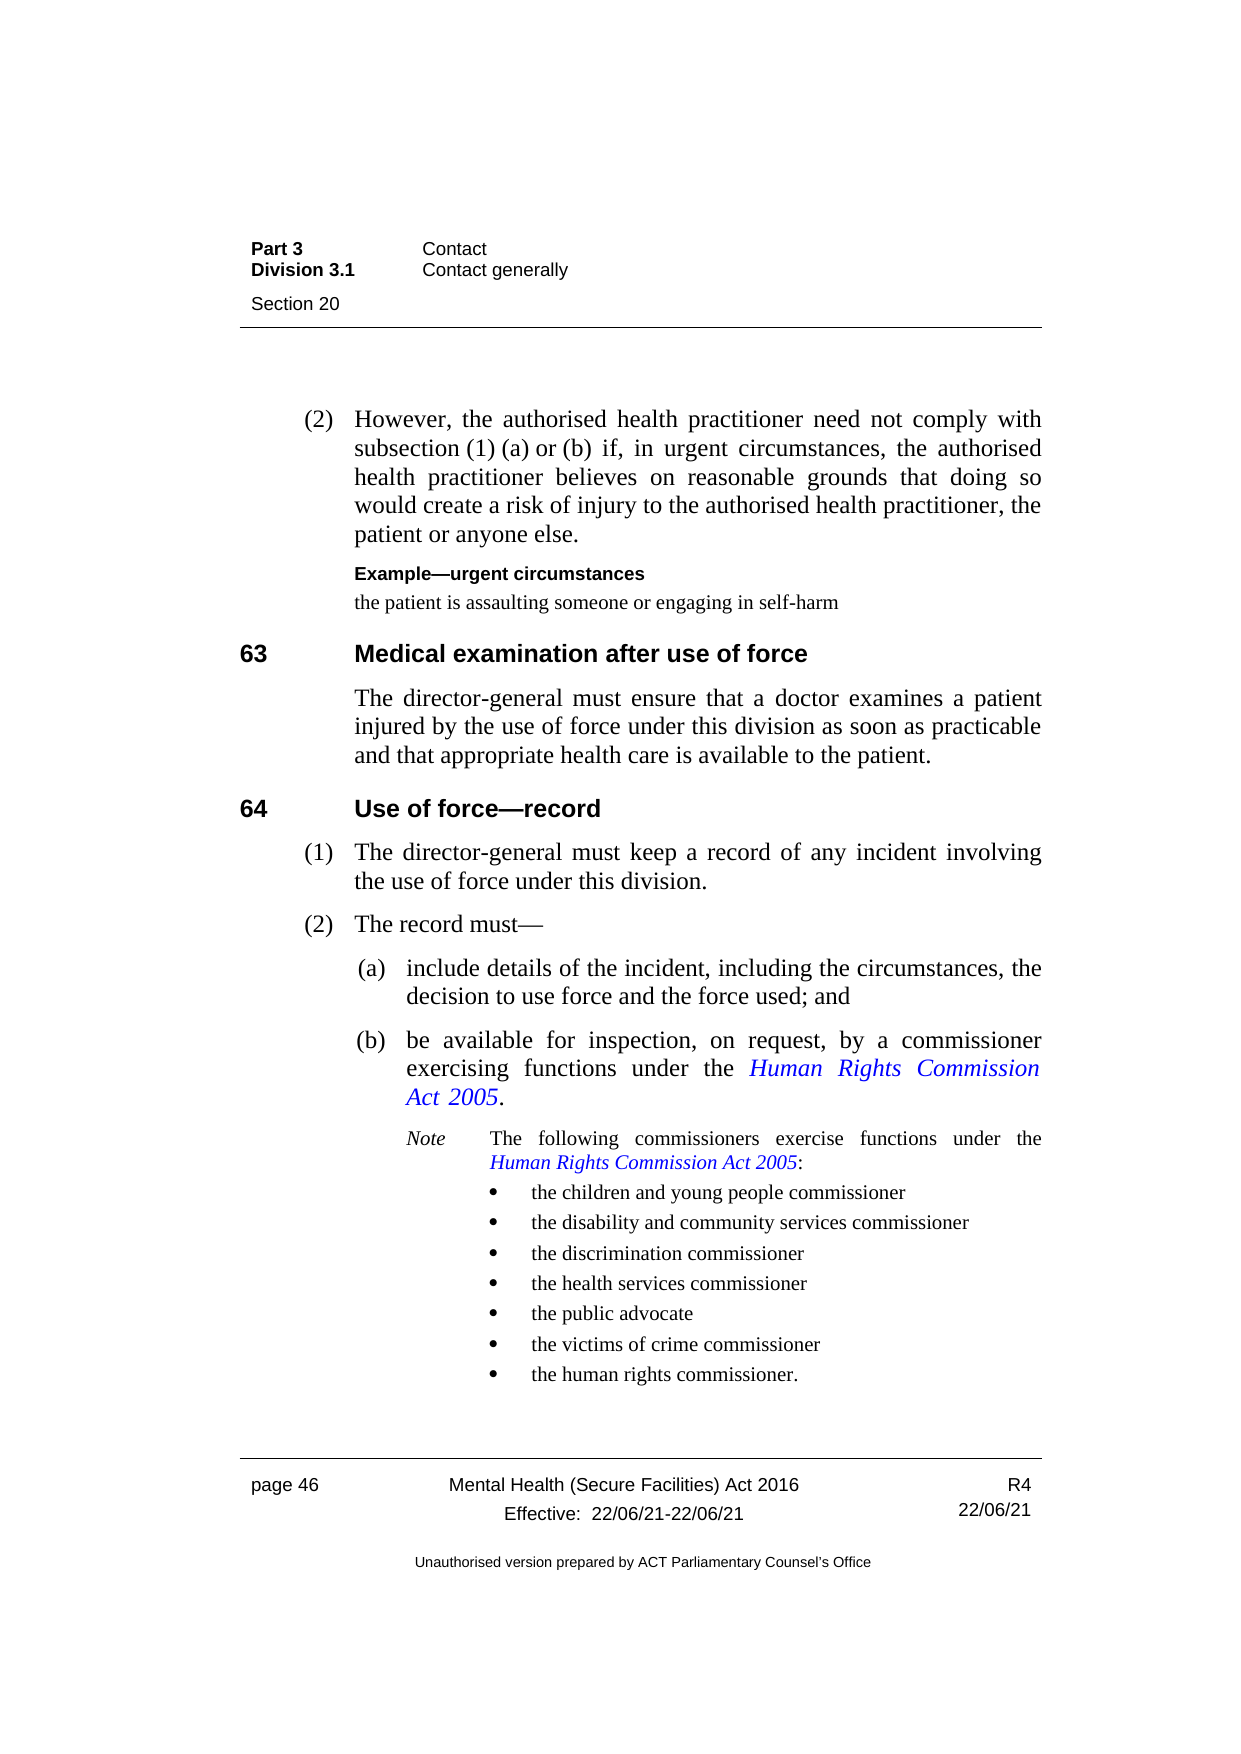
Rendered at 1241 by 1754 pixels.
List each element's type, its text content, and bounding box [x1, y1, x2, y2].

text (a) include details of the incident, including the circumstances, the decision to use force and the force used; and [239, 953, 1042, 1010]
text (2) However, the authorised health practitioner need not comply with subsection (1) (a) or (b) if, in urgent circumstances, the authorised health practitioner believes on reasonable grounds that doing so would create a risk of injury to the authorised health practitioner, the patient or anyone else. [239, 404, 1042, 548]
text Example—urgent circumstances [354, 562, 1042, 584]
text  the discrimination commissioner [489, 1241, 1042, 1265]
text  the human rights commissioner. [489, 1362, 1042, 1386]
text The director-general must ensure that a doctor examines a patient injured by the use of force under this division as soon as practicable and that appropriate health care is available to the patient. [354, 683, 1042, 769]
text 64 Use of force—record [239, 794, 1042, 823]
text  the victims of crime commissioner [489, 1332, 1042, 1356]
text  the disability and community services commissioner [489, 1210, 1042, 1234]
text  the health services commissioner [489, 1271, 1042, 1295]
text  the children and young people commissioner [489, 1180, 1042, 1204]
text Note The following commissioners exercise functions under the Human Rights Commission Act 2005: [406, 1126, 1042, 1174]
text (b) be available for inspection, on request, by a commissioner exercising functions under the Human Rights Commission Act 2005. [239, 1025, 1042, 1111]
text the patient is assaulting someone or engaging in self-harm [354, 590, 1042, 614]
text  the public advocate [489, 1301, 1042, 1325]
text (1) The director-general must keep a record of any incident involving the use of force under this division. [239, 837, 1042, 895]
text (2) The record must— [239, 909, 1042, 938]
text 63 Medical examination after use of force [239, 639, 1042, 668]
